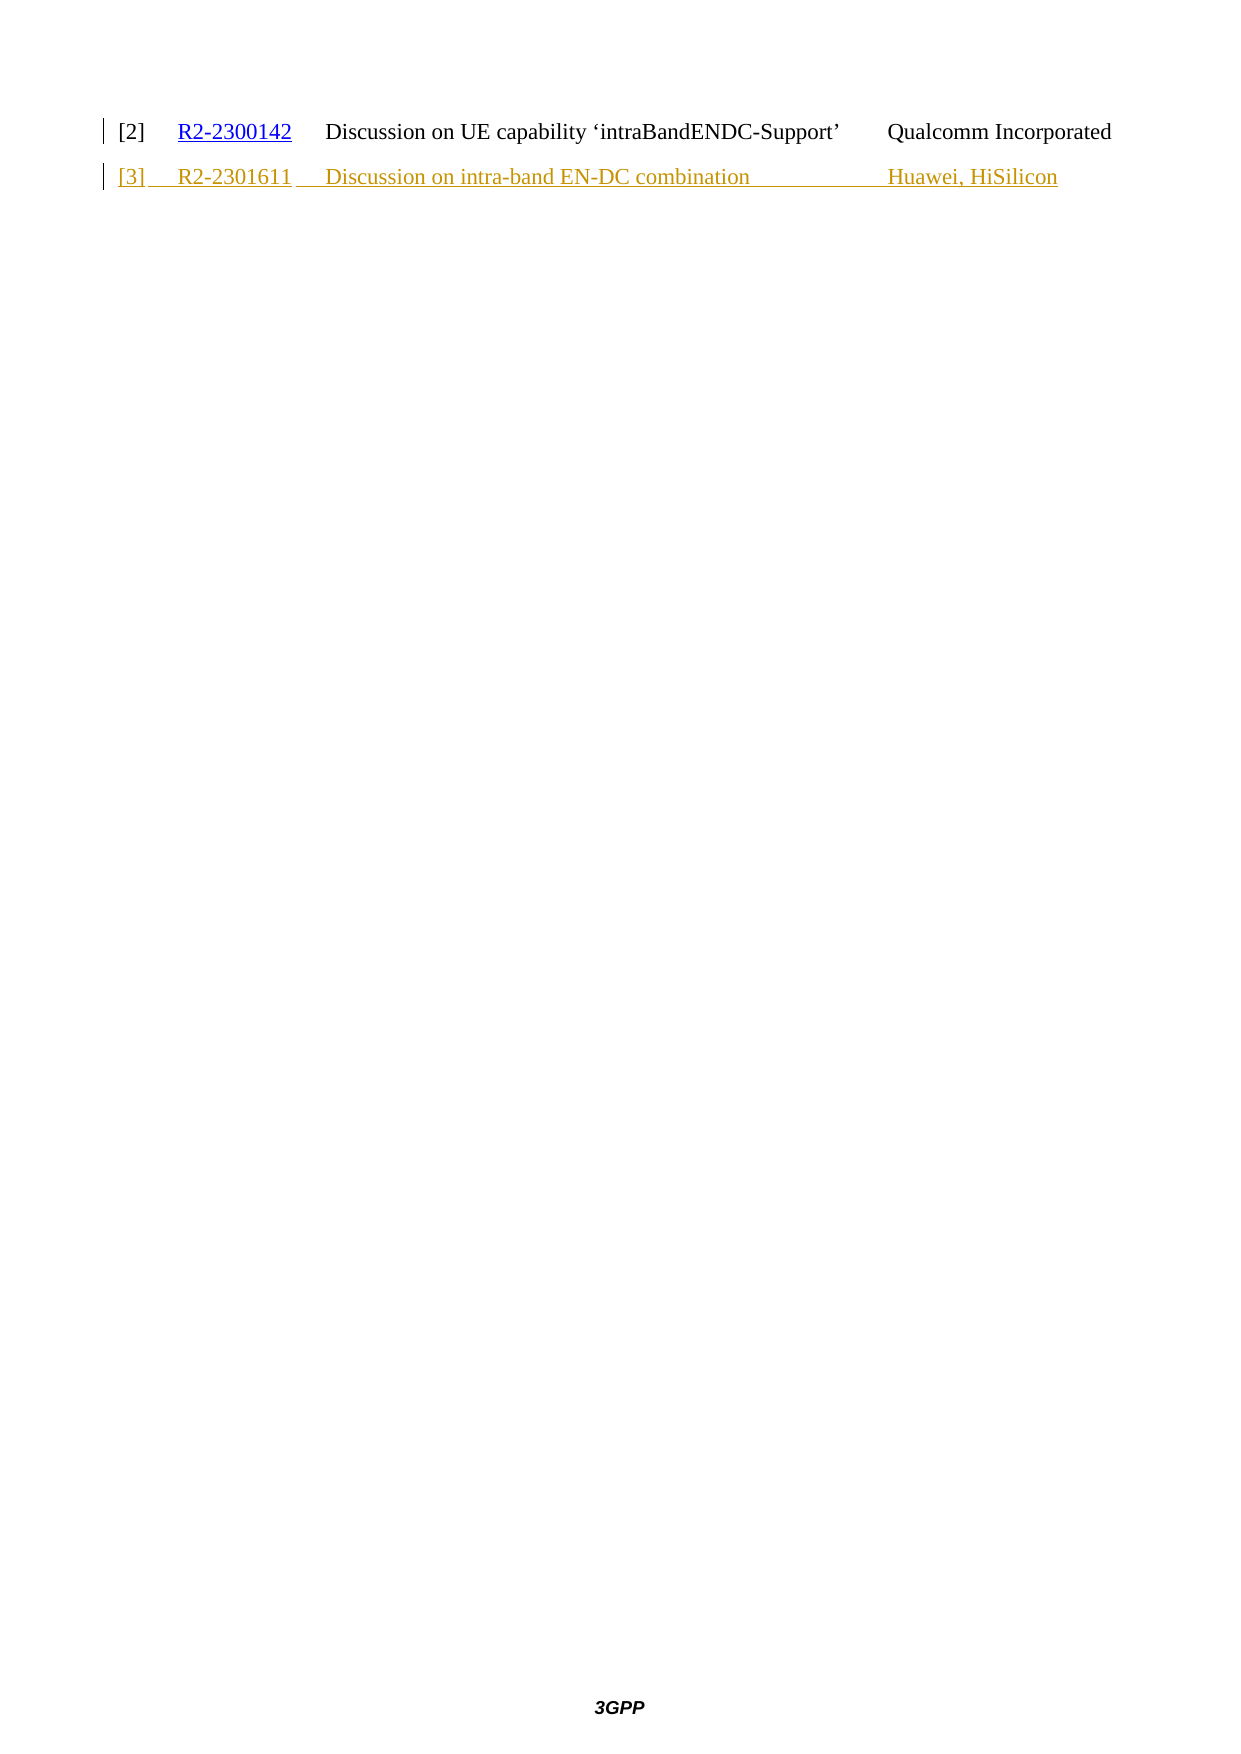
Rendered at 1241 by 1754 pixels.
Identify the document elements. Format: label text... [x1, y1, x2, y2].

text [2] R2-2300142 Discussion on UE capability ‘intraBandENDC-Support’ Qualcomm Incorporated [118, 118, 1122, 144]
